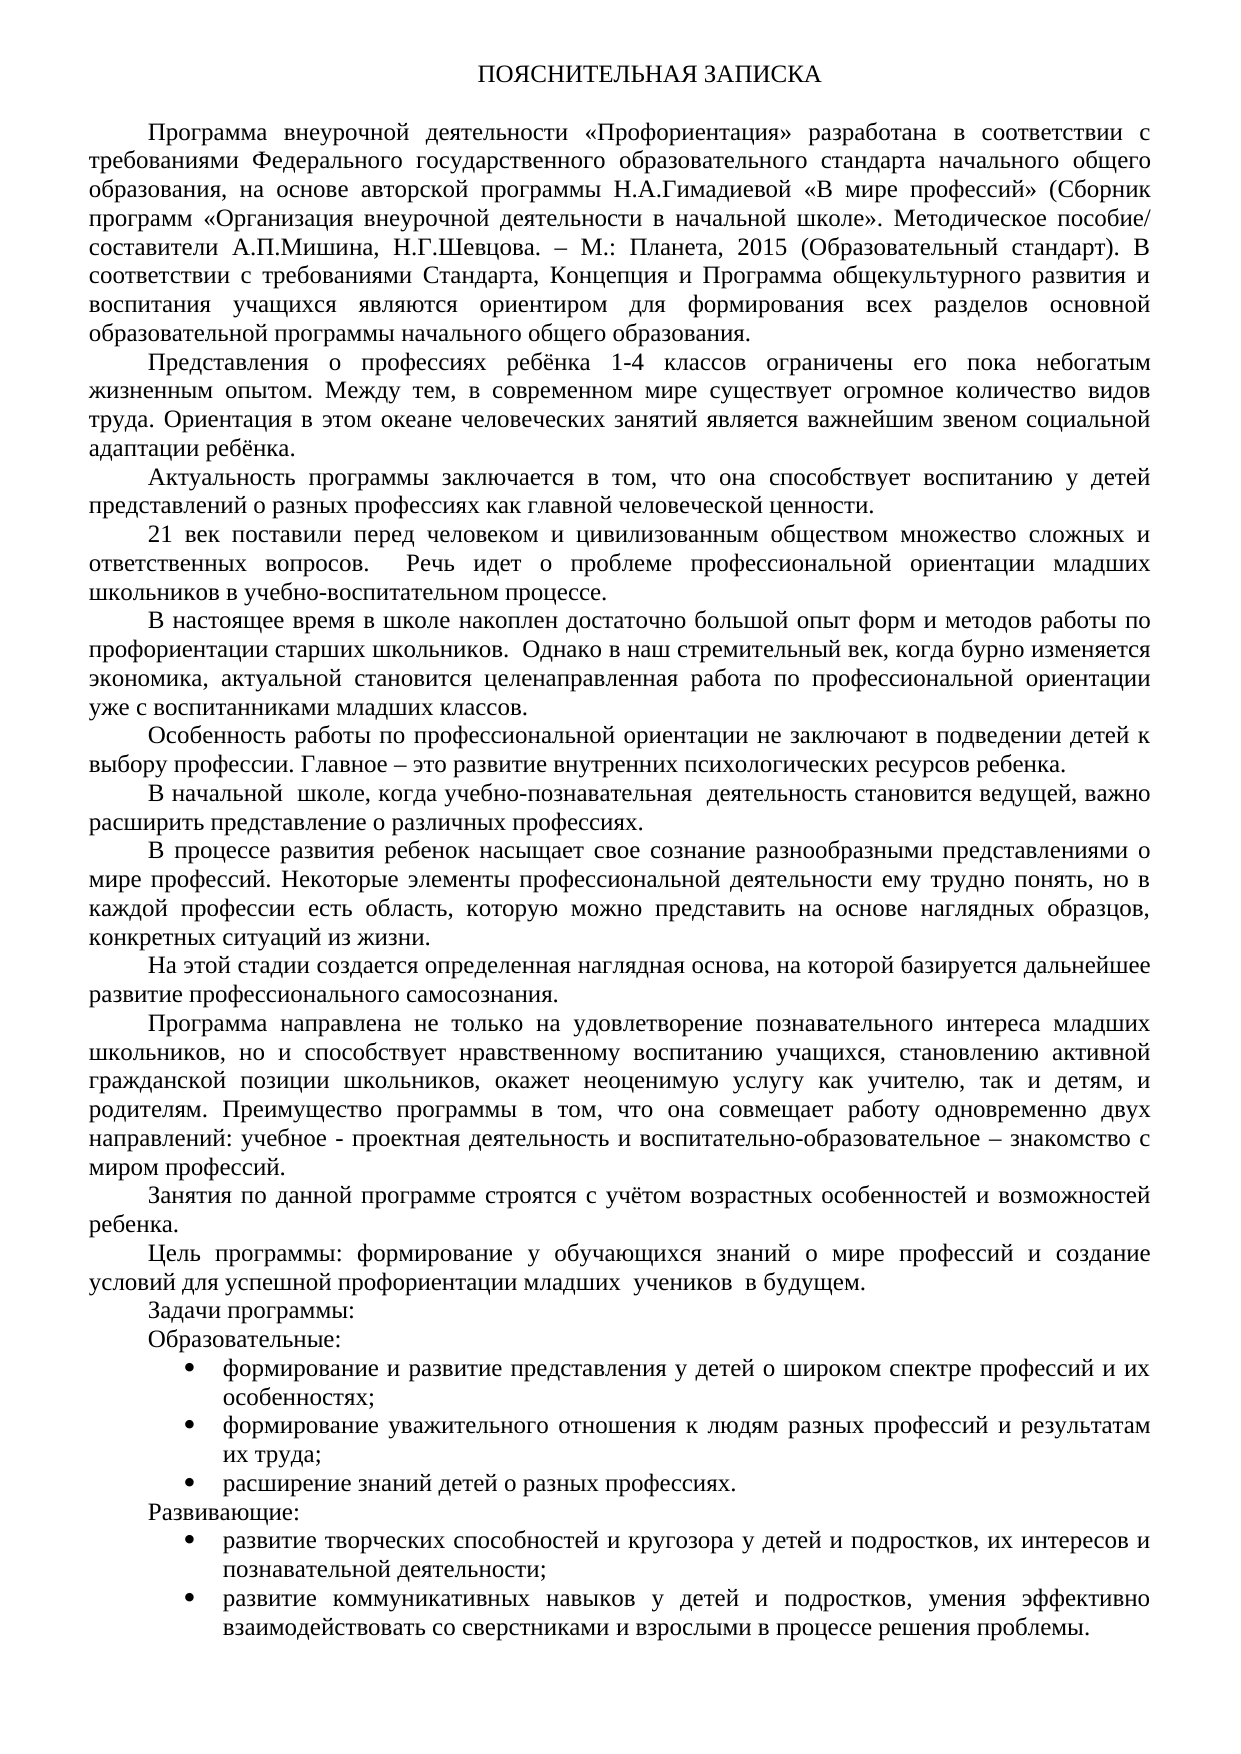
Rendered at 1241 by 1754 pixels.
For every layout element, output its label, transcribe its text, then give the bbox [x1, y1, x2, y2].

text В настоящее время в школе накоплен достаточно большой опыт форм и методов работы по профориентации старших школьников. Однако в наш стремительный век, когда бурно изменяется экономика, актуальной становится целенаправленная работа по профессиональной ориентации уже с воспитанниками младших классов. [89, 605, 1152, 720]
list расширение знаний детей о разных профессиях. [185, 1468, 1152, 1497]
text Занятия по данной программе строятся с учётом возрастных особенностей и возможностей ребенка. [89, 1180, 1152, 1238]
text ПОЯСНИТЕЛЬНАЯ ЗАПИСКА [89, 59, 1152, 88]
text Задачи программы: [89, 1295, 1152, 1324]
text В процессе развития ребенок насыщает свое сознание разнообразными представлениями о мире профессий. Некоторые элементы профессиональной деятельности ему трудно понять, но в каждой профессии есть область, которую можно представить на основе наглядных образцов, конкретных ситуаций из жизни. [89, 835, 1152, 950]
text Развивающие: [89, 1497, 1152, 1525]
text Представления о профессиях ребёнка 1-4 классов ограничены его пока небогатым жизненным опытом. Между тем, в современном мире существует огромное количество видов труда. Ориентация в этом океане человеческих занятий является важнейшим звеном социальной адаптации ребёнка. [89, 347, 1152, 462]
text Особенность работы по профессиональной ориентации не заключают в подведении детей к выбору профессии. Главное – это развитие внутренних психологических ресурсов ребенка. [89, 720, 1152, 778]
text Цель программы: формирование у обучающихся знаний о мире профессий и создание условий для успешной профориентации младших учеников в будущем. [89, 1238, 1152, 1295]
text Актуальность программы заключается в том, что она способствует воспитанию у детей представлений о разных профессиях как главной человеческой ценности. [89, 462, 1152, 519]
text В начальной школе, когда учебно-познавательная деятельность становится ведущей, важно расширить представление о различных профессиях. [89, 778, 1152, 835]
text Образовательные: [89, 1324, 1152, 1353]
text 21 век поставили перед человеком и цивилизованным обществом множество сложных и ответственных вопросов. Речь идет о проблеме профессиональной ориентации младших школьников в учебно-воспитательном процессе. [89, 519, 1152, 605]
text На этой стадии создается определенная наглядная основа, на которой базируется дальнейшее развитие профессионального самосознания. [89, 950, 1152, 1008]
text Программа внеурочной деятельности «Профориентация» разработана в соответствии с требованиями Федерального государственного образовательного стандарта начального общего образования, на основе авторской программы Н.А.Гимадиевой «В мире профессий» (Сборник программ «Организация внеурочной деятельности в начальной школе». Методическое пособие/ составители А.П.Мишина, Н.Г.Шевцова. – М.: Планета, 2015 (Образовательный стандарт). В соответствии с требованиями Стандарта, Концепция и Программа общекультурного развития и воспитания учащихся являются ориентиром для формирования всех разделов основной образовательной программы начального общего образования. [89, 117, 1152, 347]
list формирование уважительного отношения к людям разных профессий и результатам их труда; [185, 1410, 1152, 1468]
list развитие коммуникативных навыков у детей и подростков, умения эффективно взаимодействовать со сверстниками и взрослыми в процессе решения проблемы. [185, 1583, 1152, 1640]
list формирование и развитие представления у детей о широком спектре профессий и их особенностях; [185, 1353, 1152, 1410]
text Программа направлена не только на удовлетворение познавательного интереса младших школьников, но и способствует нравственному воспитанию учащихся, становлению активной гражданской позиции школьников, окажет неоценимую услугу как учителю, так и детям, и родителям. Преимущество программы в том, что она совмещает работу одновременно двух направлений: учебное - проектная деятельность и воспитательно-образовательное – знакомство с миром профессий. [89, 1008, 1152, 1180]
list развитие творческих способностей и кругозора у детей и подростков, их интересов и познавательной деятельности; [185, 1525, 1152, 1583]
